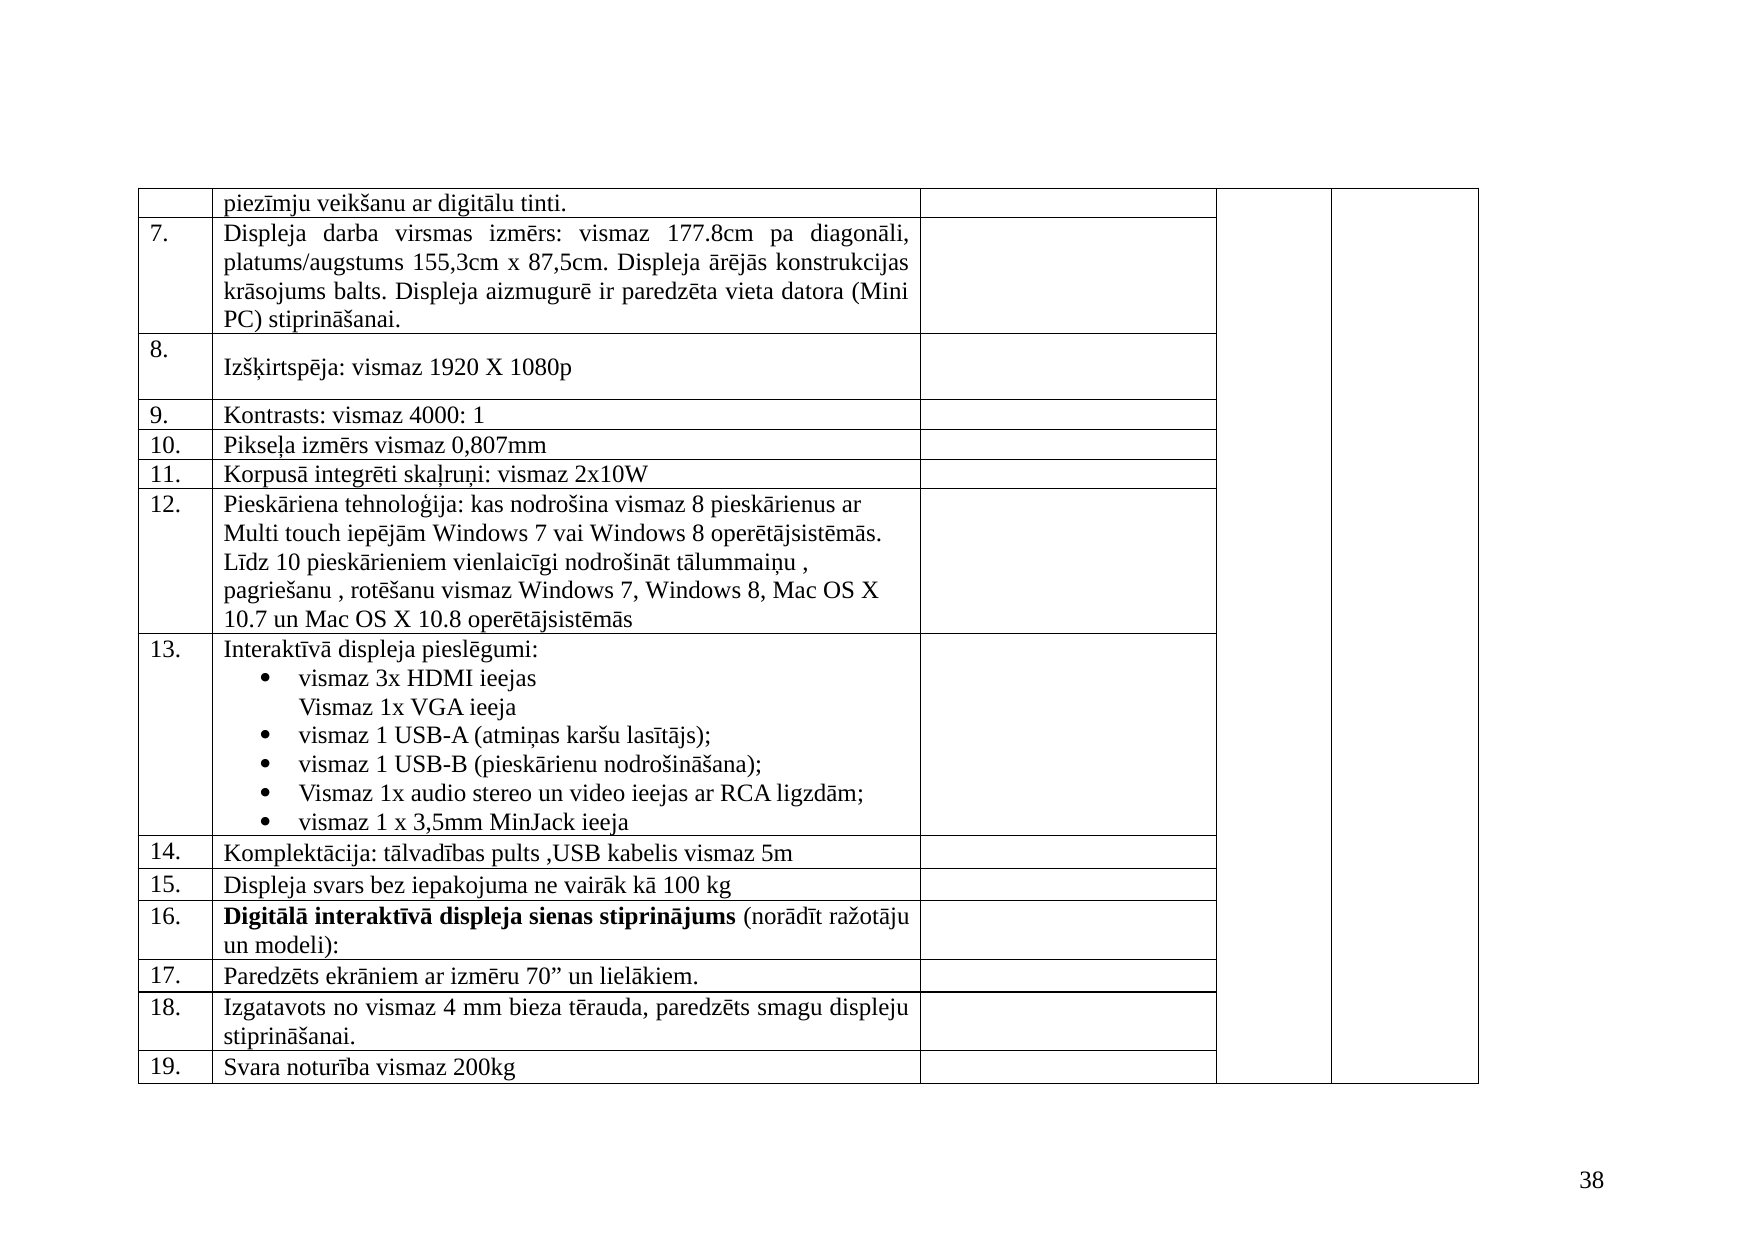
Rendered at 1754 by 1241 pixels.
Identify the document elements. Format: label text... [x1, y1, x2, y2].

table_cell [139, 634, 212, 835]
table_cell Svara noturība vismaz 200kg [213, 1051, 920, 1082]
table_cell [139, 1051, 212, 1082]
table_cell Izšķirtspēja: vismaz 1920 X 1080p [213, 334, 920, 399]
table_cell [139, 489, 212, 633]
table_cell [921, 634, 1216, 835]
table_cell [921, 400, 1216, 429]
table_cell [921, 993, 1216, 1050]
table_cell Komplektācija: tālvadības pults ,USB kabelis vismaz 5m [213, 836, 920, 868]
table_cell [139, 189, 212, 217]
table_cell [921, 960, 1216, 991]
table_cell [921, 901, 1216, 959]
table_cell [921, 334, 1216, 399]
table_cell [921, 218, 1216, 333]
table_cell [921, 460, 1216, 488]
table_cell [139, 430, 212, 458]
table_cell [139, 960, 212, 991]
table_cell [139, 400, 212, 429]
table_cell [139, 869, 212, 900]
table_cell [139, 218, 212, 333]
table_cell [139, 993, 212, 1050]
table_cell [213, 189, 920, 217]
table_cell Paredzēts ekrāniem ar izmēru 70” un lielākiem. [213, 960, 920, 991]
table_cell [921, 489, 1216, 633]
table_cell [921, 836, 1216, 868]
table_cell [139, 460, 212, 488]
table_cell [921, 189, 1216, 217]
table_cell [139, 334, 212, 399]
table_cell [921, 430, 1216, 458]
table_cell Digitālā interaktīvā displeja sienas stiprinājums (norādīt ražotāju un modeli): [213, 901, 920, 959]
table_cell Izgatavots no vismaz 4 mm bieza tērauda, paredzēts smagu displeju stiprināšanai. [213, 993, 920, 1050]
table_cell [921, 869, 1216, 900]
table_cell Interaktīvā displeja pieslēgumi: vismaz 3x HDMI ieejas Vismaz 1x VGA ieeja vismaz 1 USB-A (atmiņas karšu lasītājs); vismaz 1 USB-B (pieskārienu nodrošināšana); Vismaz 1x audio stereo un video ieejas ar RCA ligzdām; vismaz 1 x 3,5mm MinJack ieeja [213, 634, 920, 835]
table_cell Kontrasts: vismaz 4000: 1 [213, 400, 920, 429]
table_cell Displeja darba virsmas izmērs: vismaz 177.8cm pa diagonāli, platums/augstums 155,3cm x 87,5cm. Displeja ārējās konstrukcijas krāsojums balts. Displeja aizmugurē ir paredzēta vieta datora (Mini PC) stiprināšanai. [213, 218, 920, 333]
table_cell Pikseļa izmērs vismaz 0,807mm [213, 430, 920, 458]
table_cell [139, 836, 212, 868]
table_cell Displeja svars bez iepakojuma ne vairāk kā 100 kg [213, 869, 920, 900]
table_cell Pieskāriena tehnoloģija: kas nodrošina vismaz 8 pieskārienus ar Multi touch iepējām Windows 7 vai Windows 8 operētājsistēmās. Līdz 10 pieskārieniem vienlaicīgi nodrošināt tālummaiņu , pagriešanu , rotēšanu vismaz Windows 7, Windows 8, Mac OS X 10.7 un Mac OS X 10.8 operētājsistēmās [213, 489, 920, 633]
table_cell Korpusā integrēti skaļruņi: vismaz 2x10W [213, 460, 920, 488]
table_cell [921, 1051, 1216, 1082]
table_cell [139, 901, 212, 959]
